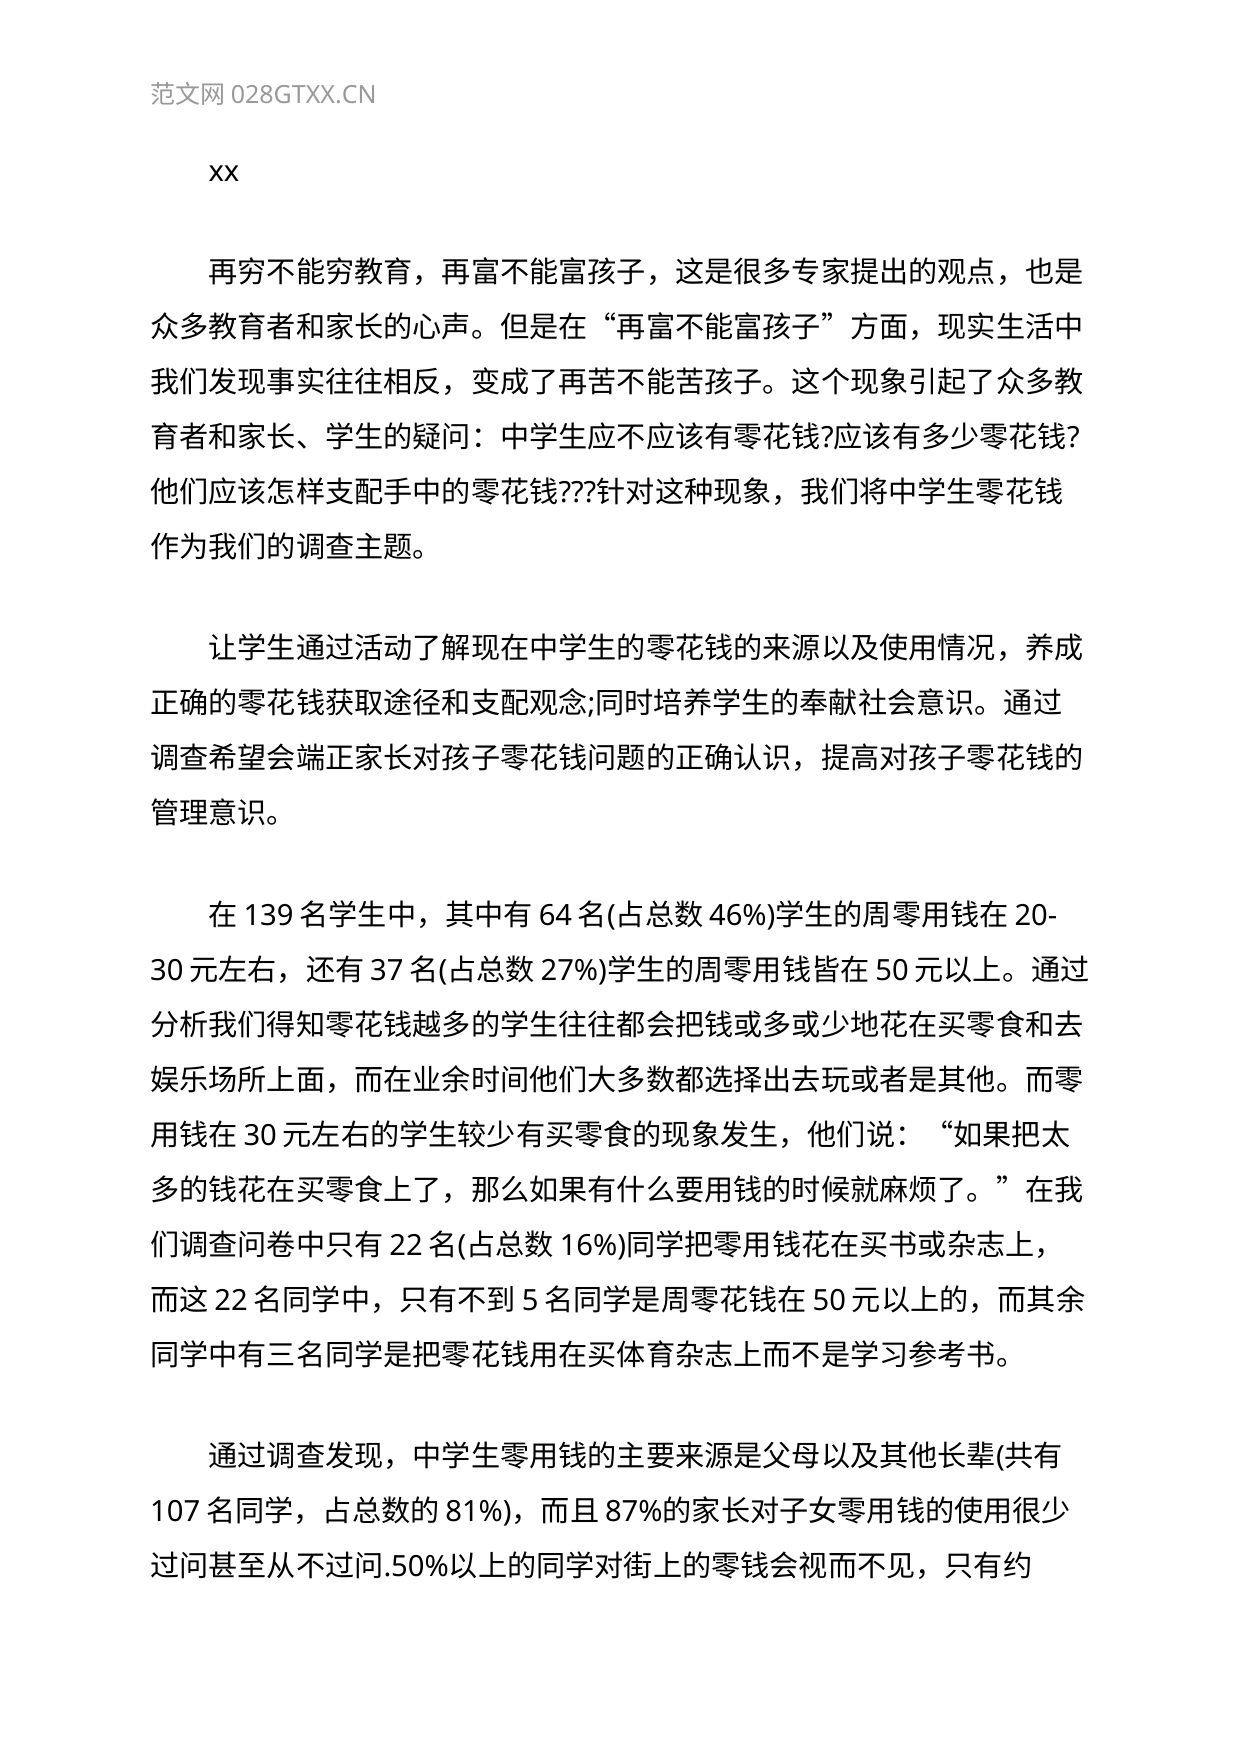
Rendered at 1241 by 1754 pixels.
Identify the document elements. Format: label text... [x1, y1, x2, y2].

text 在139名学生中，其中有64名(占总数46%)学生的周零用钱在20-30元左右，还有37名(占总数27%)学生的周零用钱皆在50元以上。通过分析我们得知零花钱越多的学生往往都会把钱或多或少地花在买零食和去娱乐场所上面，而在业余时间他们大多数都选择出去玩或者是其他。而零用钱在30元左右的学生较少有买零食的现象发生，他们说：“如果把太多的钱花在买零食上了，那么如果有什么要用钱的时候就麻烦了。”在我们调查问卷中只有22名(占总数16%)同学把零用钱花在买书或杂志上，而这22名同学中，只有不到5名同学是周零花钱在50元以上的，而其余同学中有三名同学是把零花钱用在买体育杂志上而不是学习参考书。 [150, 891, 1090, 1373]
text 让学生通过活动了解现在中学生的零花钱的来源以及使用情况，养成正确的零花钱获取途径和支配观念;同时培养学生的奉献社会意识。通过调查希望会端正家长对孩子零花钱问题的正确认识，提高对孩子零花钱的管理意识。 [150, 625, 1090, 832]
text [150, 1433, 1090, 1585]
text 再穷不能穷教育，再富不能富孩子，这是很多专家提出的观点，也是众多教育者和家长的心声。但是在“再富不能富孩子”方面，现实生活中我们发现事实往往相反，变成了再苦不能苦孩子。这个现象引起了众多教育者和家长、学生的疑问：中学生应不应该有零花钱?应该有多少零花钱?他们应该怎样支配手中的零花钱???针对这种现象，我们将中学生零花钱作为我们的调查主题。 [150, 248, 1090, 565]
text xx [150, 150, 1090, 190]
